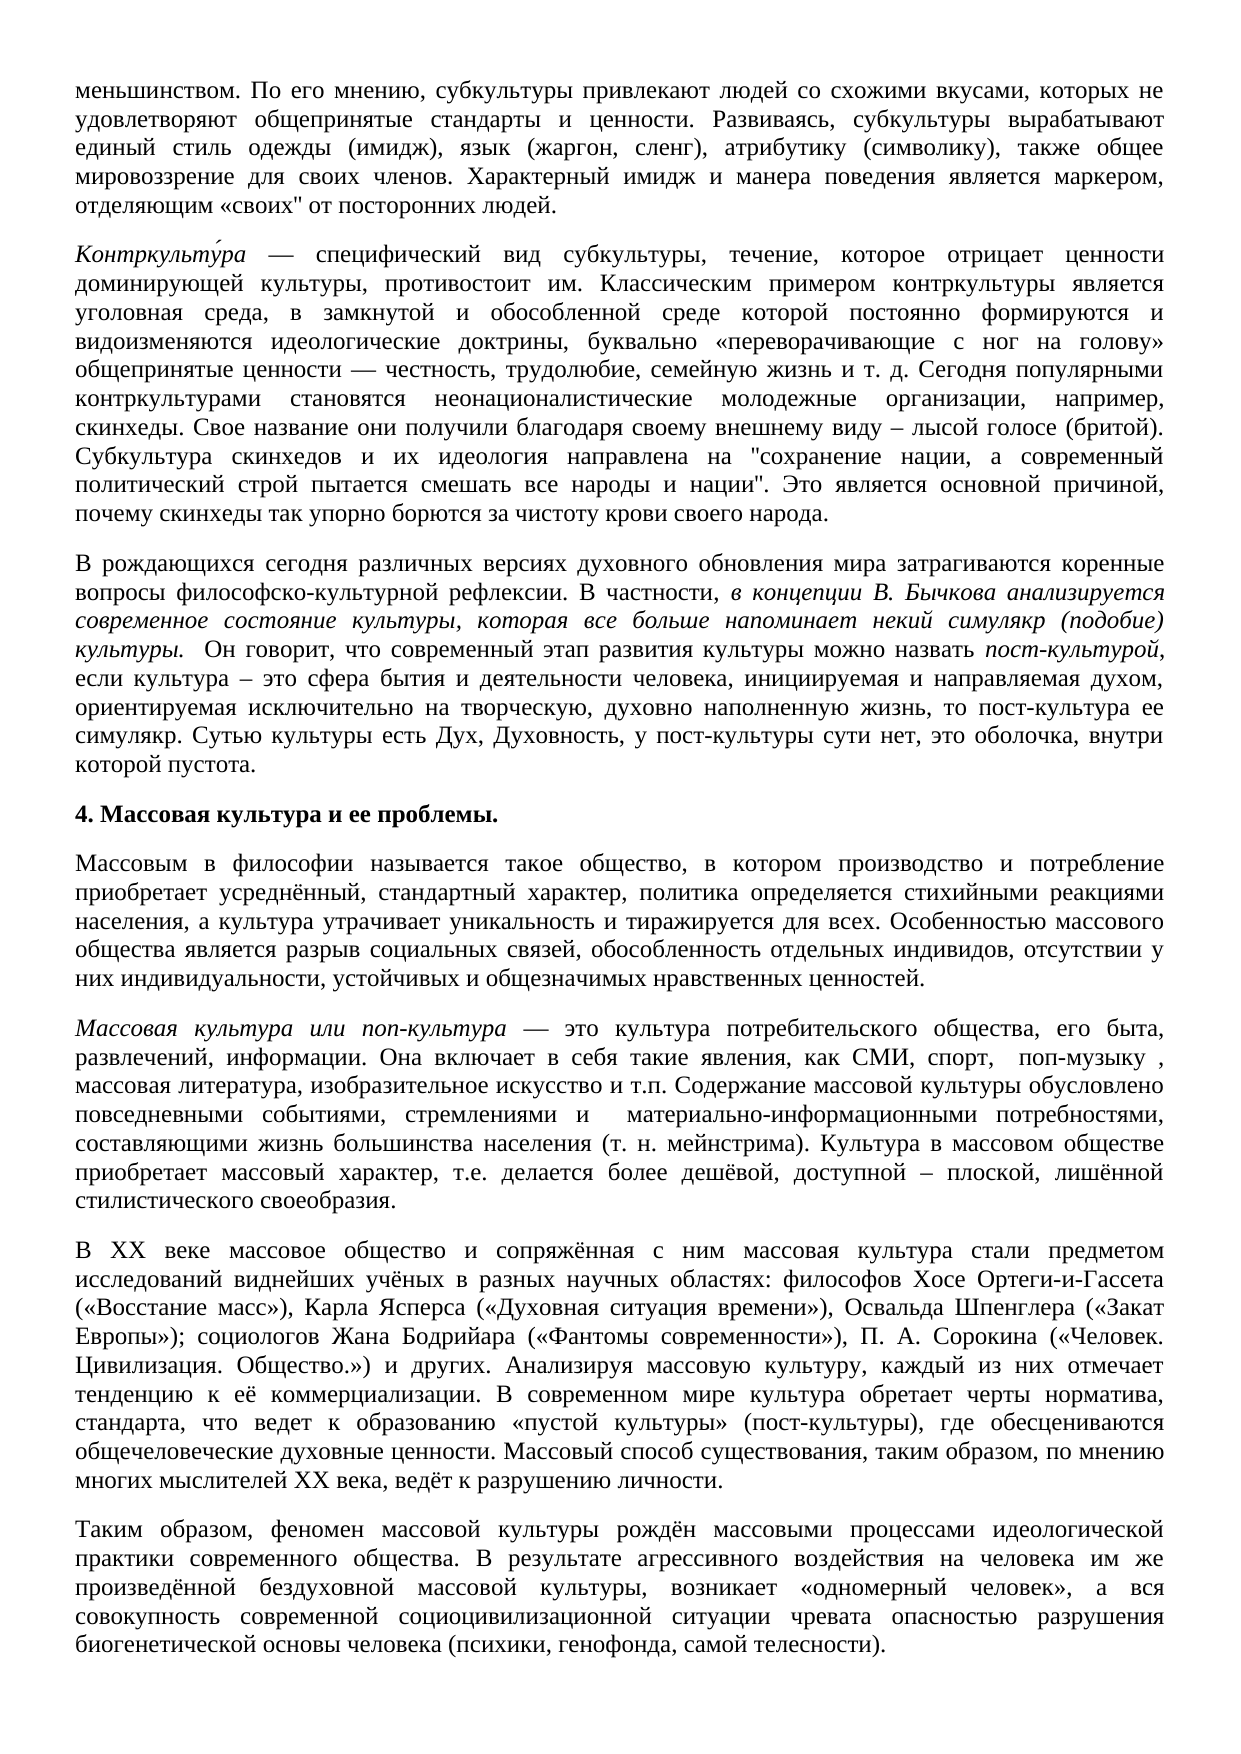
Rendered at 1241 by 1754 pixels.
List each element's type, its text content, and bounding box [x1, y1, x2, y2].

text 4. Массовая культура и ее проблемы. [75, 799, 1165, 827]
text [75, 75, 1165, 219]
text Таким образом, феномен массовой культуры рождён массовыми процессами идеологической практики современного общества. В результате агрессивного воздействия на человека им же произведённой бездуховной массовой культуры, возникает «одномерный человек», а вся совокупность современной социоцивилизационной ситуации чревата опасностью разрушения биогенетической основы человека (психики, генофонда, самой телесности). [75, 1514, 1165, 1658]
text Массовым в философии называется такое общество, в котором производство и потребление приобретает усреднённый, стандартный характер, политика определяется стихийными реакциями населения, а культура утрачивает уникальность и тиражируется для всех. Особенностью массового общества является разрыв социальных связей, обособленность отдельных индивидов, отсутствии у них индивидуальности, устойчивых и общезначимых нравственных ценностей. [75, 848, 1165, 992]
text Контркульту́ра — специфический вид субкультуры, течение, которое отрицает ценности доминирующей культуры, противостоит им. Классическим примером контркультуры является уголовная среда, в замкнутой и обособленной среде которой постоянно формируются и видоизменяются идеологические доктрины, буквально «переворачивающие с ног на голову» общепринятые ценности — честность, трудолюбие, семейную жизнь и т. д. Сегодня популярными контркультурами становятся неонационалистические молодежные организации, например, скинхеды. Свое название они получили благодаря своему внешнему виду – лысой голосе (бритой). Субкультура скинхедов и их идеология направлена на ''сохранение нации, а современный политический строй пытается смешать все народы и нации''. Это является основной причиной, почему скинхеды так упорно борются за чистоту крови своего народа. [75, 239, 1165, 527]
text В рождающихся сегодня различных версиях духовного обновления мира затрагиваются коренные вопросы философско-культурной рефлексии. В частности, в концепции В. Бычкова анализируется современное состояние культуры, которая все больше напоминает некий симулякр (подобие) культуры. Он говорит, что современный этап развития культуры можно назвать пост-культурой, если культура – это сфера бытия и деятельности человека, инициируемая и направляемая духом, ориентируемая исключительно на творческую, духовно наполненную жизнь, то пост-культура ее симулякр. Сутью культуры есть Дух, Духовность, у пост-культуры сути нет, это оболочка, внутри которой пустота. [75, 548, 1165, 778]
text В ХХ веке массовое общество и сопряжённая с ним массовая культура стали предметом исследований виднейших учёных в разных научных областях: философов Хосе Ортеги-и-Гассета («Восстание масс»), Карла Ясперса («Духовная ситуация времени»), Освальда Шпенглера («Закат Европы»); социологов Жана Бодрийара («Фантомы современности»), П. А. Сорокина («Человек. Цивилизация. Общество.») и других. Анализируя массовую культуру, каждый из них отмечает тенденцию к её коммерциализации. В современном мире культура обретает черты норматива, стандарта, что ведет к образованию «пустой культуры» (пост-культуры), где обесцениваются общечеловеческие духовные ценности. Массовый способ существования, таким образом, по мнению многих мыслителей ХХ века, ведёт к разрушению личности. [75, 1235, 1165, 1494]
text Массовая культура или поп-культура — это культура потребительского общества, его быта, развлечений, информации. Она включает в себя такие явления, как СМИ, спорт, поп-музыку , массовая литература, изобразительное искусство и т.п. Содержание массовой культуры обусловлено повседневными событиями, стремлениями и материально-информационными потребностями, составляющими жизнь большинства населения (т. н. мейнстрима). Культура в массовом обществе приобретает массовый характер, т.е. делается более дешёвой, доступной – плоской, лишённой стилистического своеобразия. [75, 1013, 1165, 1214]
